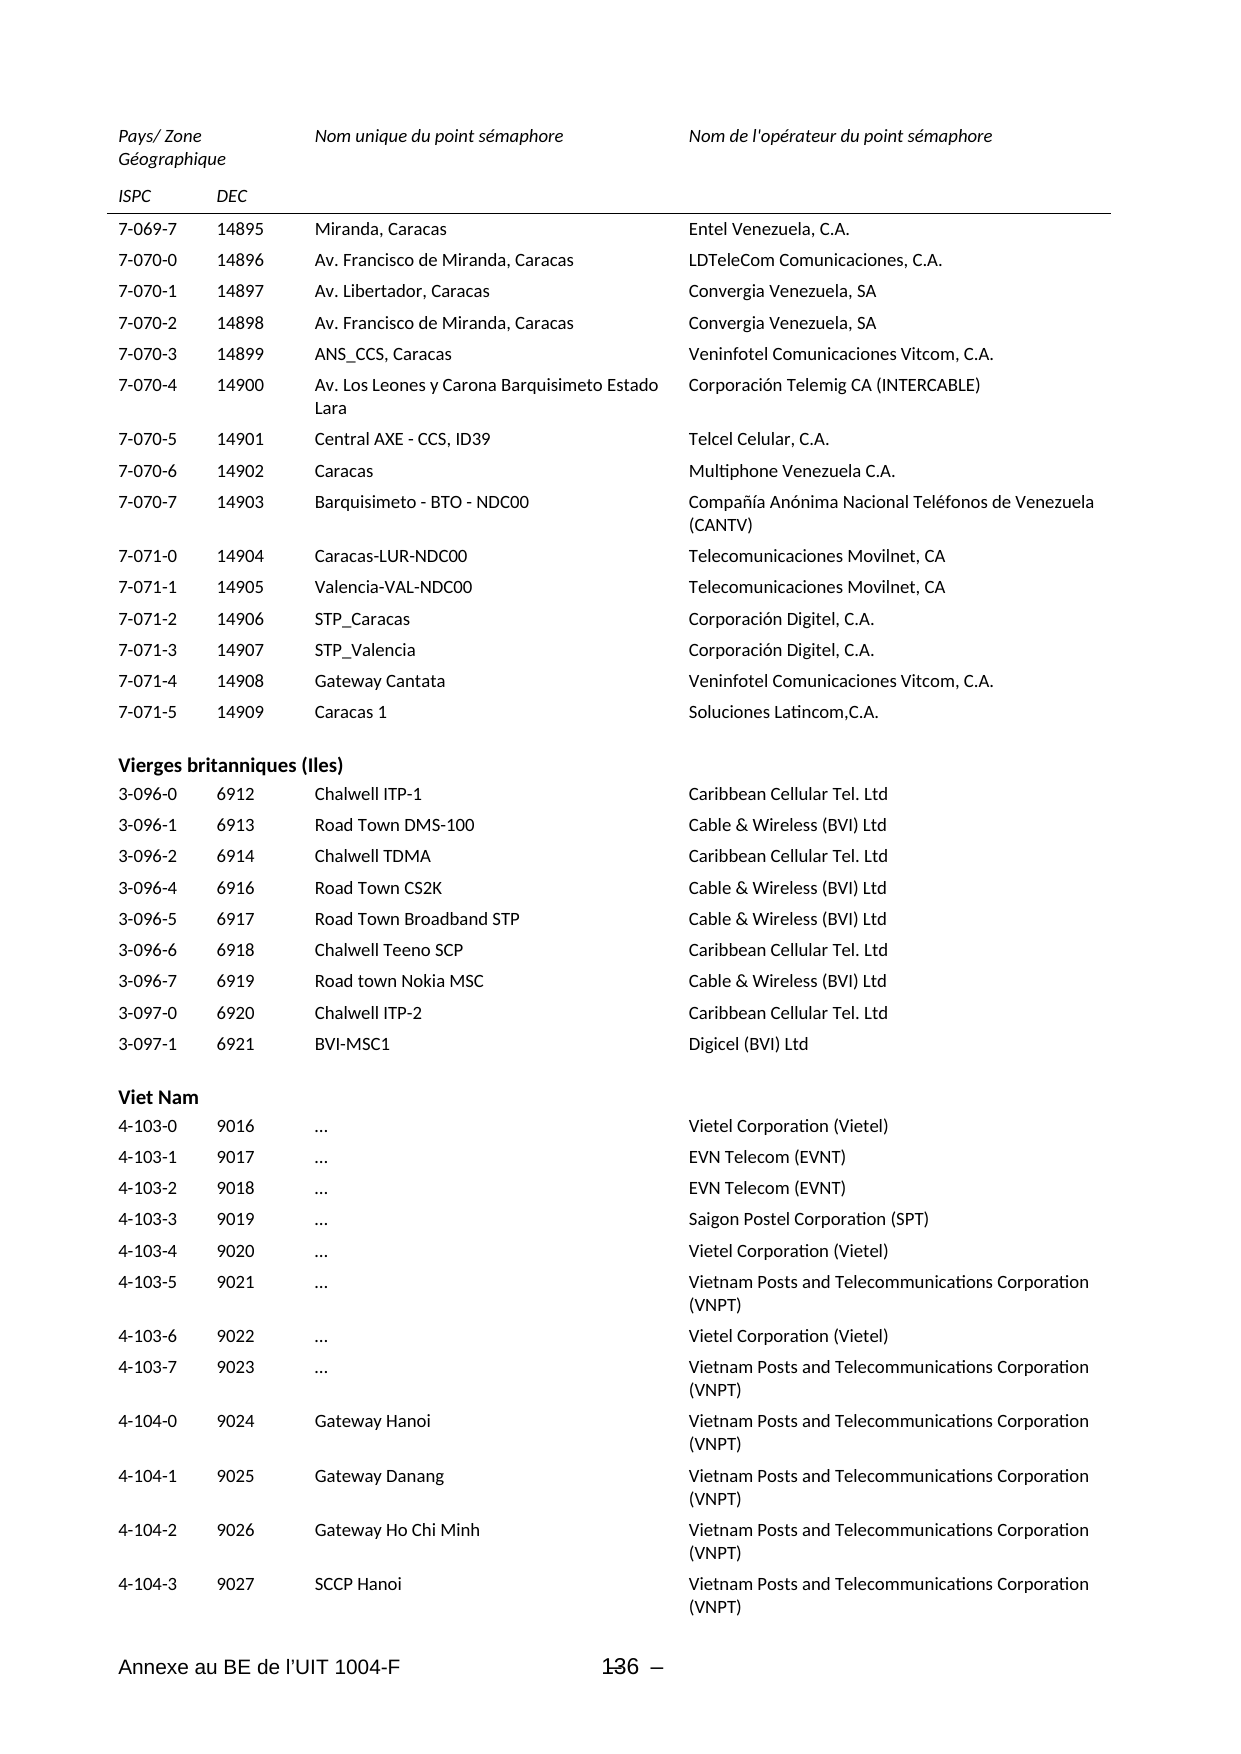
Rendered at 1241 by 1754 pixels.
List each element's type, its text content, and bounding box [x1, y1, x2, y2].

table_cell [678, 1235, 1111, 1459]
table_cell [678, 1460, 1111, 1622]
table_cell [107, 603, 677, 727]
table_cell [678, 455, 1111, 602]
table_header Pays/ Zone Géographique [107, 118, 303, 176]
table_header Nom unique du point sémaphore [303, 118, 677, 213]
table_cell ISPC [107, 176, 205, 213]
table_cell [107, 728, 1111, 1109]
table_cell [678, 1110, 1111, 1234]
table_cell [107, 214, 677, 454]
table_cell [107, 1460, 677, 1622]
table_cell DEC [205, 176, 303, 213]
table_header Nom de l'opérateur du point sémaphore [678, 118, 1111, 213]
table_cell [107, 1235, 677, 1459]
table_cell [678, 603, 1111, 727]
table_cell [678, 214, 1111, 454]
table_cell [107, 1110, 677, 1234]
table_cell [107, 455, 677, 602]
